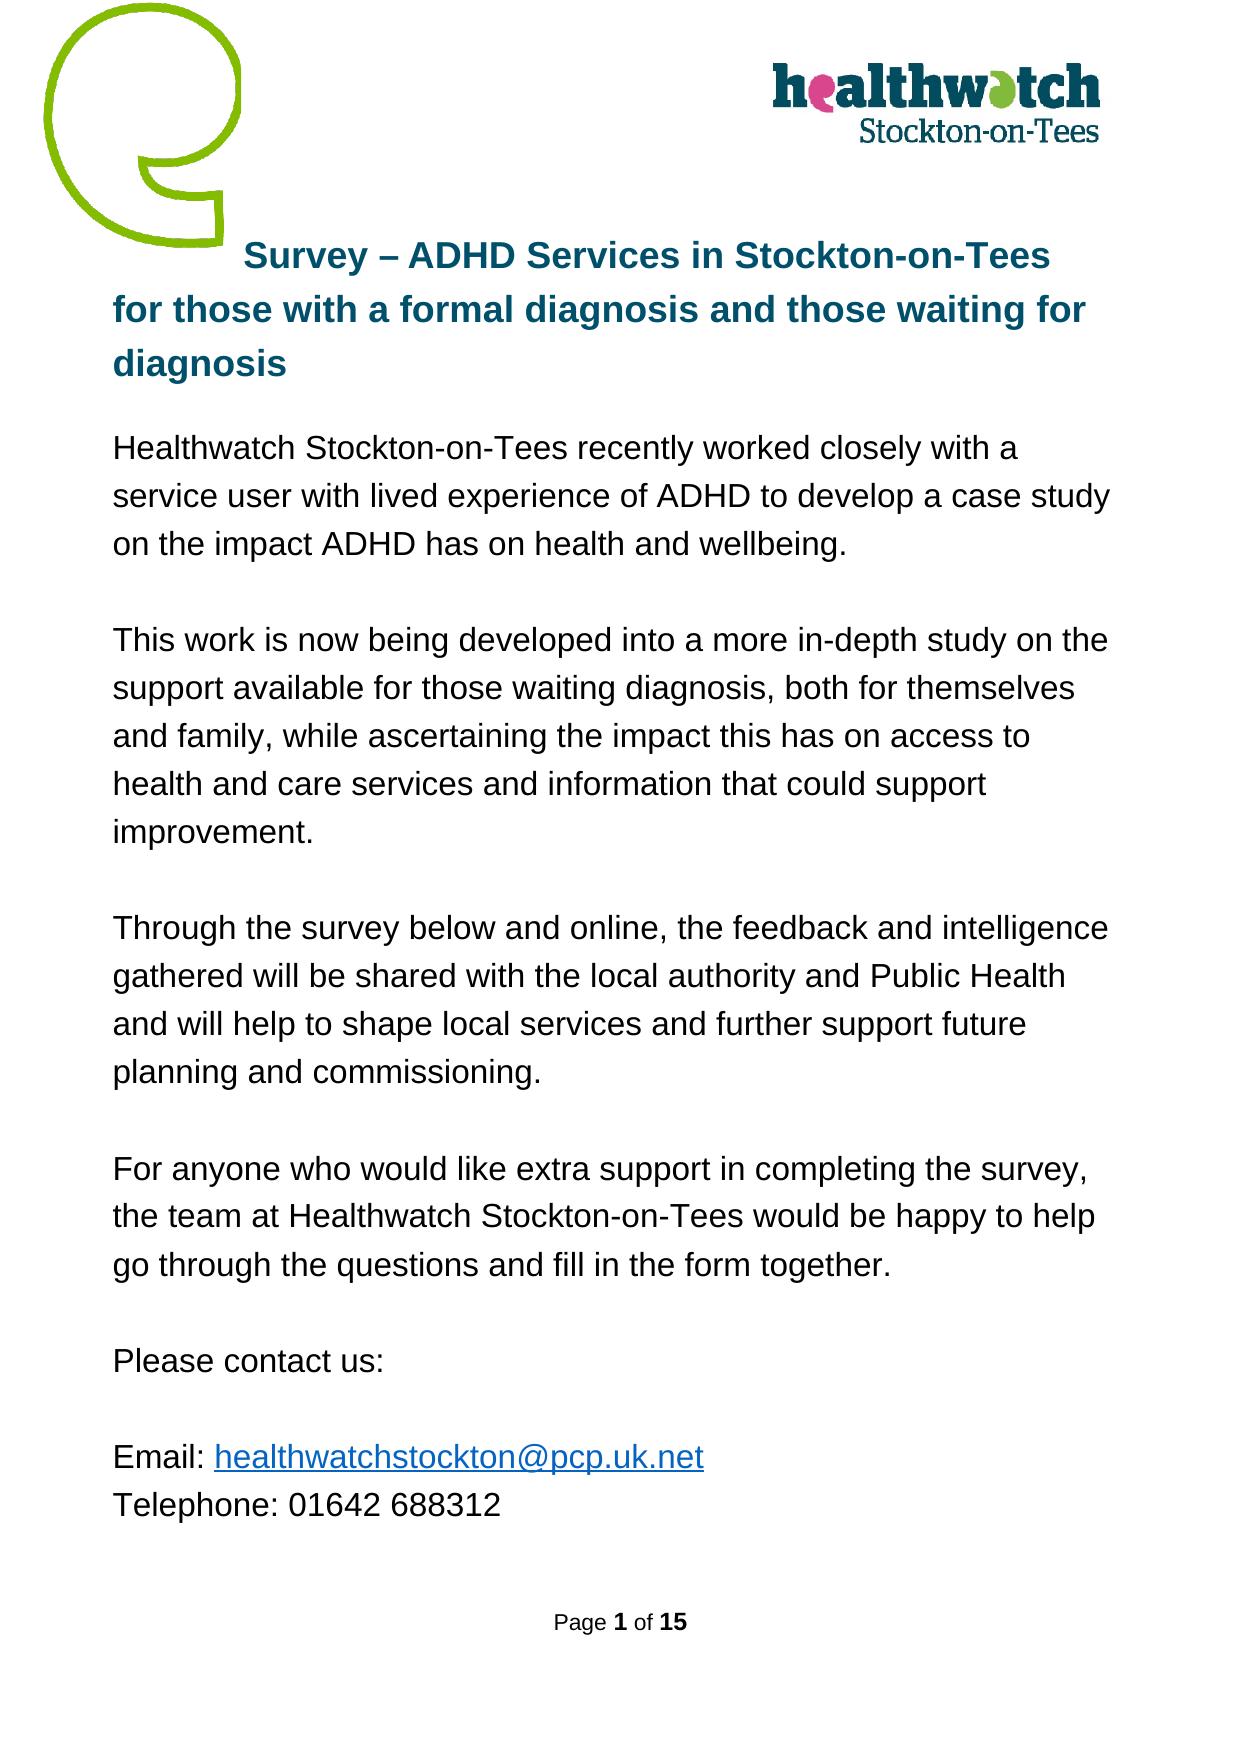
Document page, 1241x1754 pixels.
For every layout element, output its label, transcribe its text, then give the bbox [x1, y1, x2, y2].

text Through the survey below and online, the feedback and intelligence gathered will be shared with the local authority and Public Health and will help to shape local services and further support future planning and commissioning. [112, 908, 1128, 1091]
text For anyone who would like extra support in completing the survey, the team at Healthwatch Stockton-on-Tees would be happy to help go through the questions and fill in the form together. [112, 1148, 1128, 1283]
text Email: healthwatchstockton@pcp.uk.net [112, 1437, 1128, 1475]
picture [704, 47, 1186, 157]
picture [41, 0, 242, 247]
text Healthwatch Stockton-on-Tees recently worked closely with a service user with lived experience of ADHD to develop a case study on the impact ADHD has on health and wellbeing. [112, 428, 1128, 563]
text Please contact us: [112, 1341, 1128, 1379]
text This work is now being developed into a more in-depth study on the support available for those waiting diagnosis, both for themselves and family, while ascertaining the impact this has on access to health and care services and information that could support improvement. [112, 620, 1128, 851]
text for those with a formal diagnosis and those waiting for diagnosis [112, 288, 1128, 384]
text Survey – ADHD Services in Stockton-on-Tees [112, 234, 1128, 277]
text Telephone: 01642 688312 [112, 1485, 1128, 1523]
